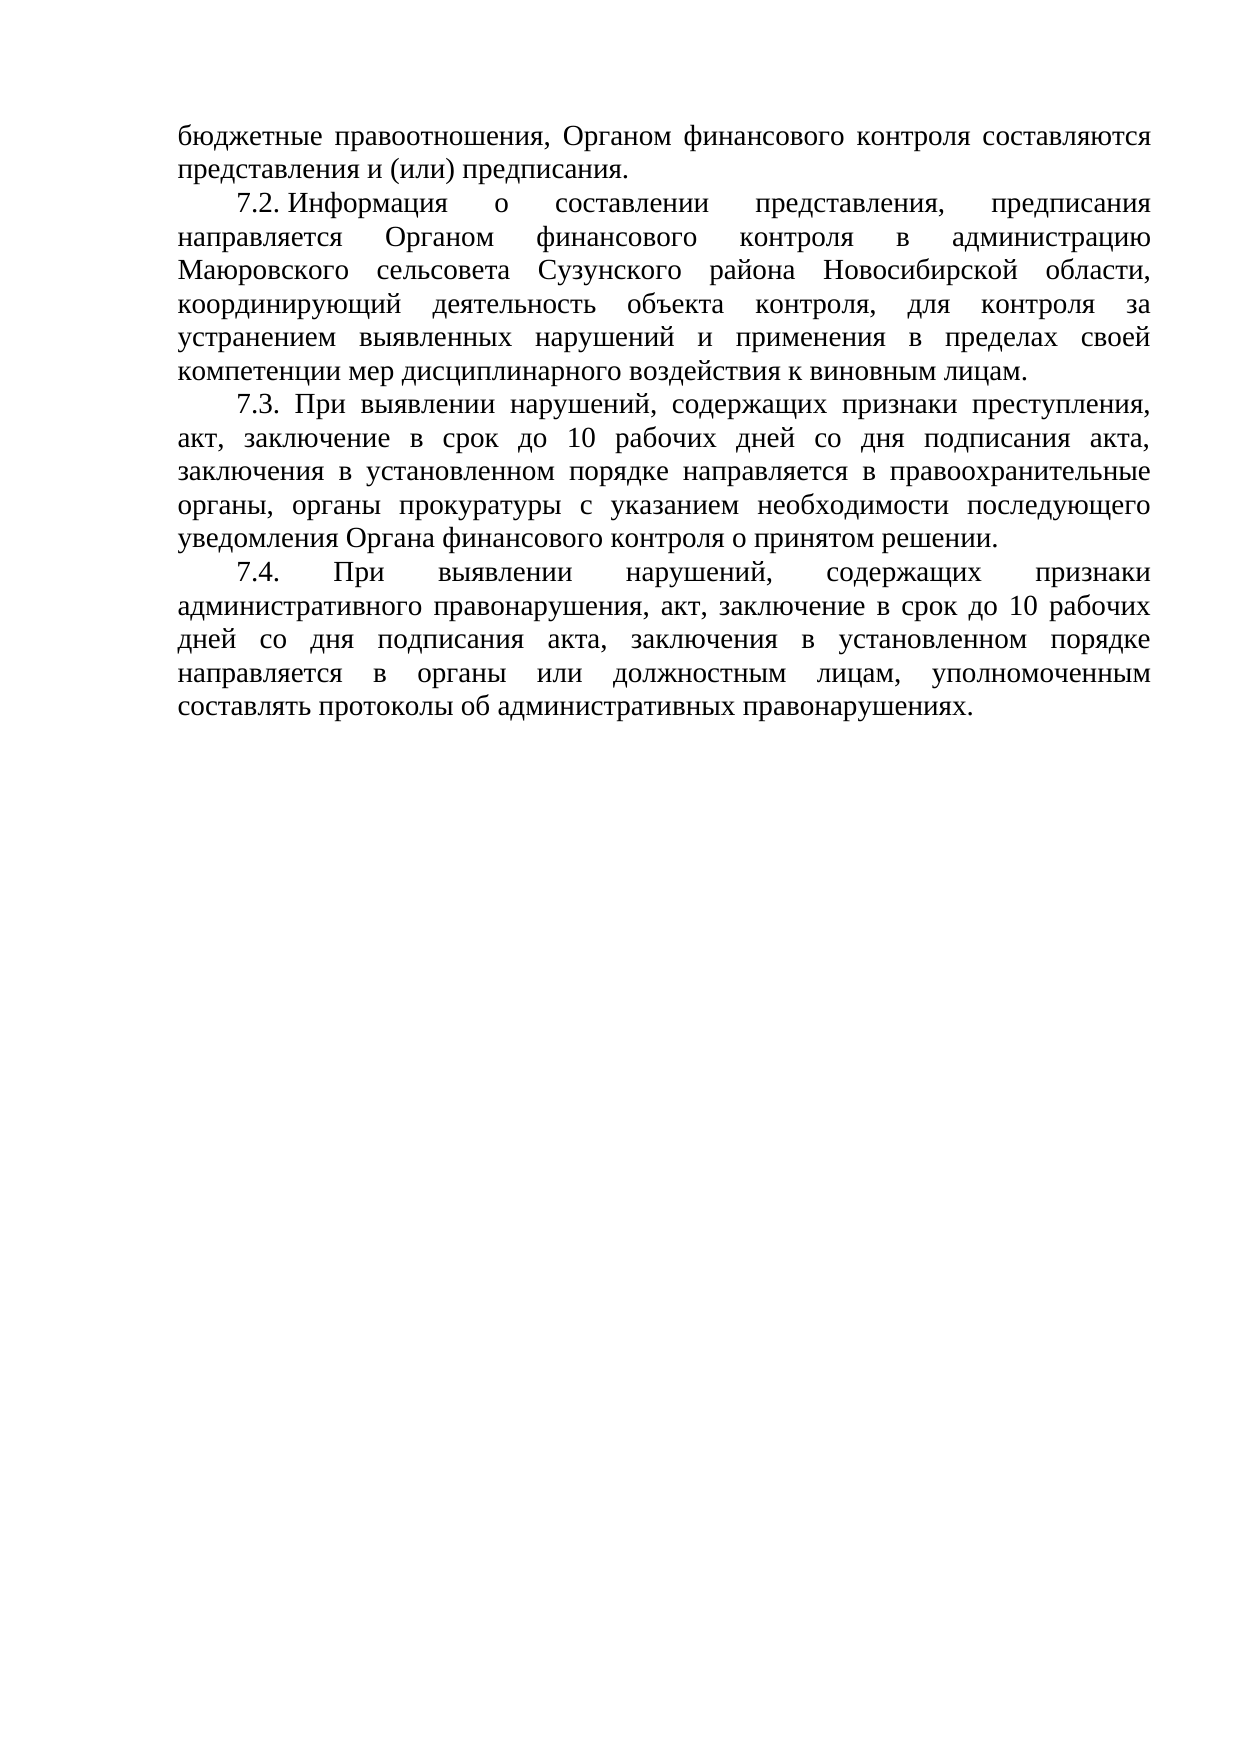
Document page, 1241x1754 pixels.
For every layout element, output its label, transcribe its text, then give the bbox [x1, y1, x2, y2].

text 7.3. При выявлении нарушений, содержащих признаки преступления, акт, заключение в срок до 10 рабочих дней со дня подписания акта, заключения в установленном порядке направляется в правоохранительные органы, органы прокуратуры с указанием необходимости последующего уведомления Органа финансового контроля о принятом решении. [177, 386, 1152, 554]
text 7.2. Информация о составлении представления, предписания направляется Органом финансового контроля в администрацию Маюровского сельсовета Сузунского района Новосибирской области, координирующий деятельность объекта контроля, для контроля за устранением выявленных нарушений и применения в пределах своей компетенции мер дисциплинарного воздействия к виновным лицам. [177, 185, 1152, 386]
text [177, 118, 1152, 185]
text 7.4. При выявлении нарушений, содержащих признаки административного правонарушения, акт, заключение в срок до 10 рабочих дней со дня подписания акта, заключения в установленном порядке направляется в органы или должностным лицам, уполномоченным составлять протоколы об административных правонарушениях. [177, 554, 1152, 722]
